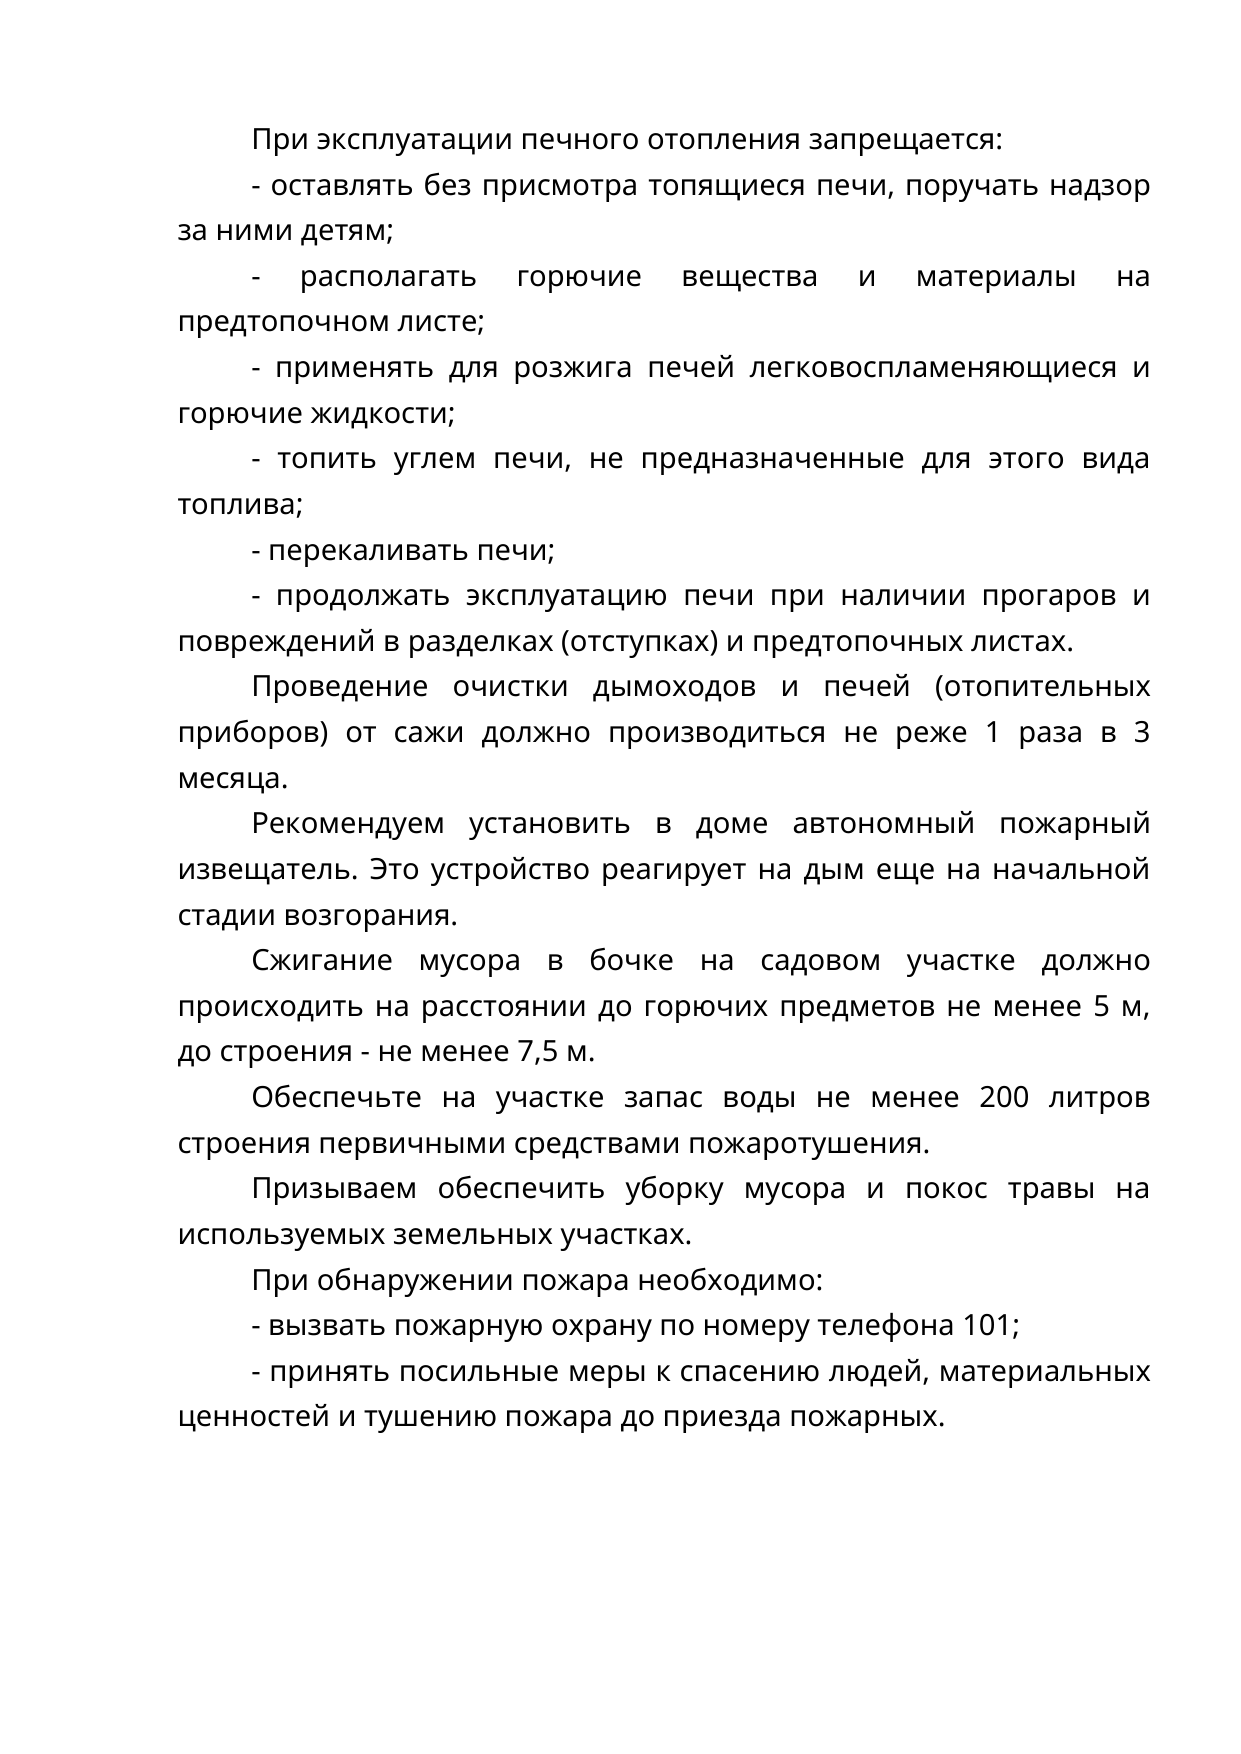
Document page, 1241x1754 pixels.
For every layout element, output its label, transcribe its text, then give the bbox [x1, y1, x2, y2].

text - вызвать пожарную охрану по номеру телефона 101; [177, 1304, 1152, 1344]
text - применять для розжига печей легковоспламеняющиеся и горючие жидкости; [177, 346, 1152, 432]
text При обнаружении пожара необходимо: [177, 1259, 1152, 1298]
text Рекомендуем установить в доме автономный пожарный извещатель. Это устройство реагирует на дым еще на начальной стадии возгорания. [177, 802, 1152, 933]
text - топить углем печи, не предназначенные для этого вида топлива; [177, 437, 1152, 523]
text Обеспечьте на участке запас воды не менее 200 литров строения первичными средствами пожаротушения. [177, 1076, 1152, 1162]
text При эксплуатации печного отопления запрещается: [177, 118, 1152, 158]
text - продолжать эксплуатацию печи при наличии прогаров и повреждений в разделках (отступках) и предтопочных листах. [177, 574, 1152, 660]
text - принять посильные меры к спасению людей, материальных ценностей и тушению пожара до приезда пожарных. [177, 1350, 1152, 1435]
text - располагать горючие вещества и материалы на предтопочном листе; [177, 255, 1152, 340]
text - перекаливать печи; [177, 529, 1152, 568]
text Сжигание мусора в бочке на садовом участке должно происходить на расстоянии до горючих предметов не менее 5 м, до строения - не менее 7,5 м. [177, 939, 1152, 1070]
text - оставлять без присмотра топящиеся печи, поручать надзор за ними детям; [177, 164, 1152, 249]
text Проведение очистки дымоходов и печей (отопительных приборов) от сажи должно производиться не реже 1 раза в 3 месяца. [177, 666, 1152, 797]
text Призываем обеспечить уборку мусора и покос травы на используемых земельных участках. [177, 1167, 1152, 1253]
